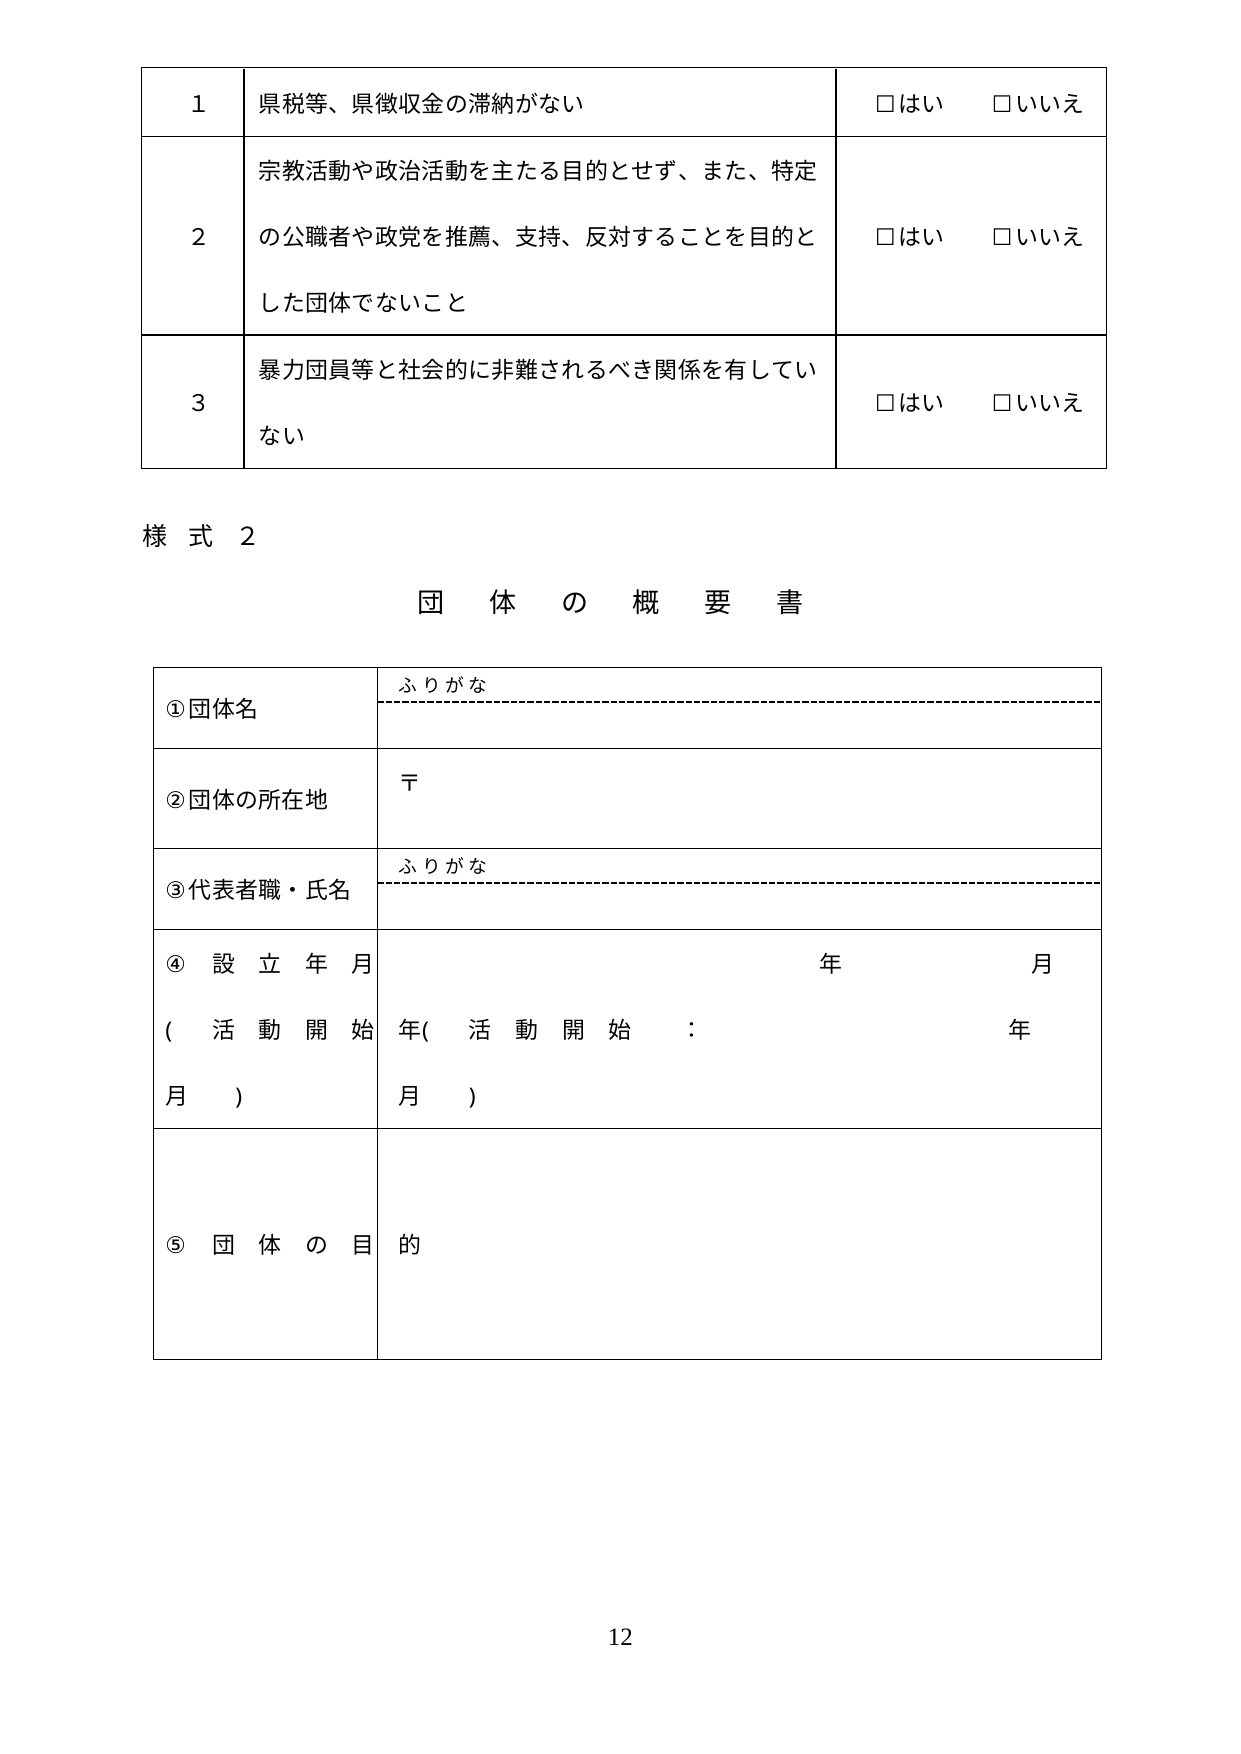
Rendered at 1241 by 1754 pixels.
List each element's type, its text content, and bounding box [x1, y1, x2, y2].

table_header ふりがな [378, 668, 1101, 701]
table_cell 暴力団員等と社会的に非難されるべき関係を有していない [245, 336, 835, 468]
table_cell ②団体の所在地 [154, 749, 377, 848]
table_cell 県税等、県徴収金の滞納がない [245, 68, 836, 136]
text 団 体 の 概 要 書 [142, 568, 1098, 634]
text 様式２ [142, 502, 1098, 568]
table_cell [378, 1129, 1101, 1359]
table_cell はい いいえ [837, 336, 1106, 468]
table_cell はい いいえ [837, 68, 1106, 136]
table_cell 年 月 (活動開始 ： 年 月) [378, 930, 1101, 1127]
table_header ①団体名 [154, 668, 377, 748]
table_cell ２ [142, 137, 243, 334]
table_cell ⑤団体の目的 [154, 1129, 377, 1359]
table_cell ３ [142, 336, 243, 468]
table_cell [378, 882, 1101, 929]
table_cell １ [142, 68, 244, 136]
table_cell ふりがな [378, 849, 1101, 882]
table_cell 宗教活動や政治活動を主たる目的とせず、また、特定の公職者や政党を推薦、支持、反対することを目的とした団体でないこと [245, 137, 835, 334]
table_cell [378, 701, 1101, 748]
table_cell はい いいえ [837, 137, 1106, 334]
table_cell ③代表者職・氏名 [154, 849, 377, 929]
table_cell 〒 [378, 749, 1101, 848]
table_cell ④設立年月 (活動開始年月) [154, 930, 377, 1127]
